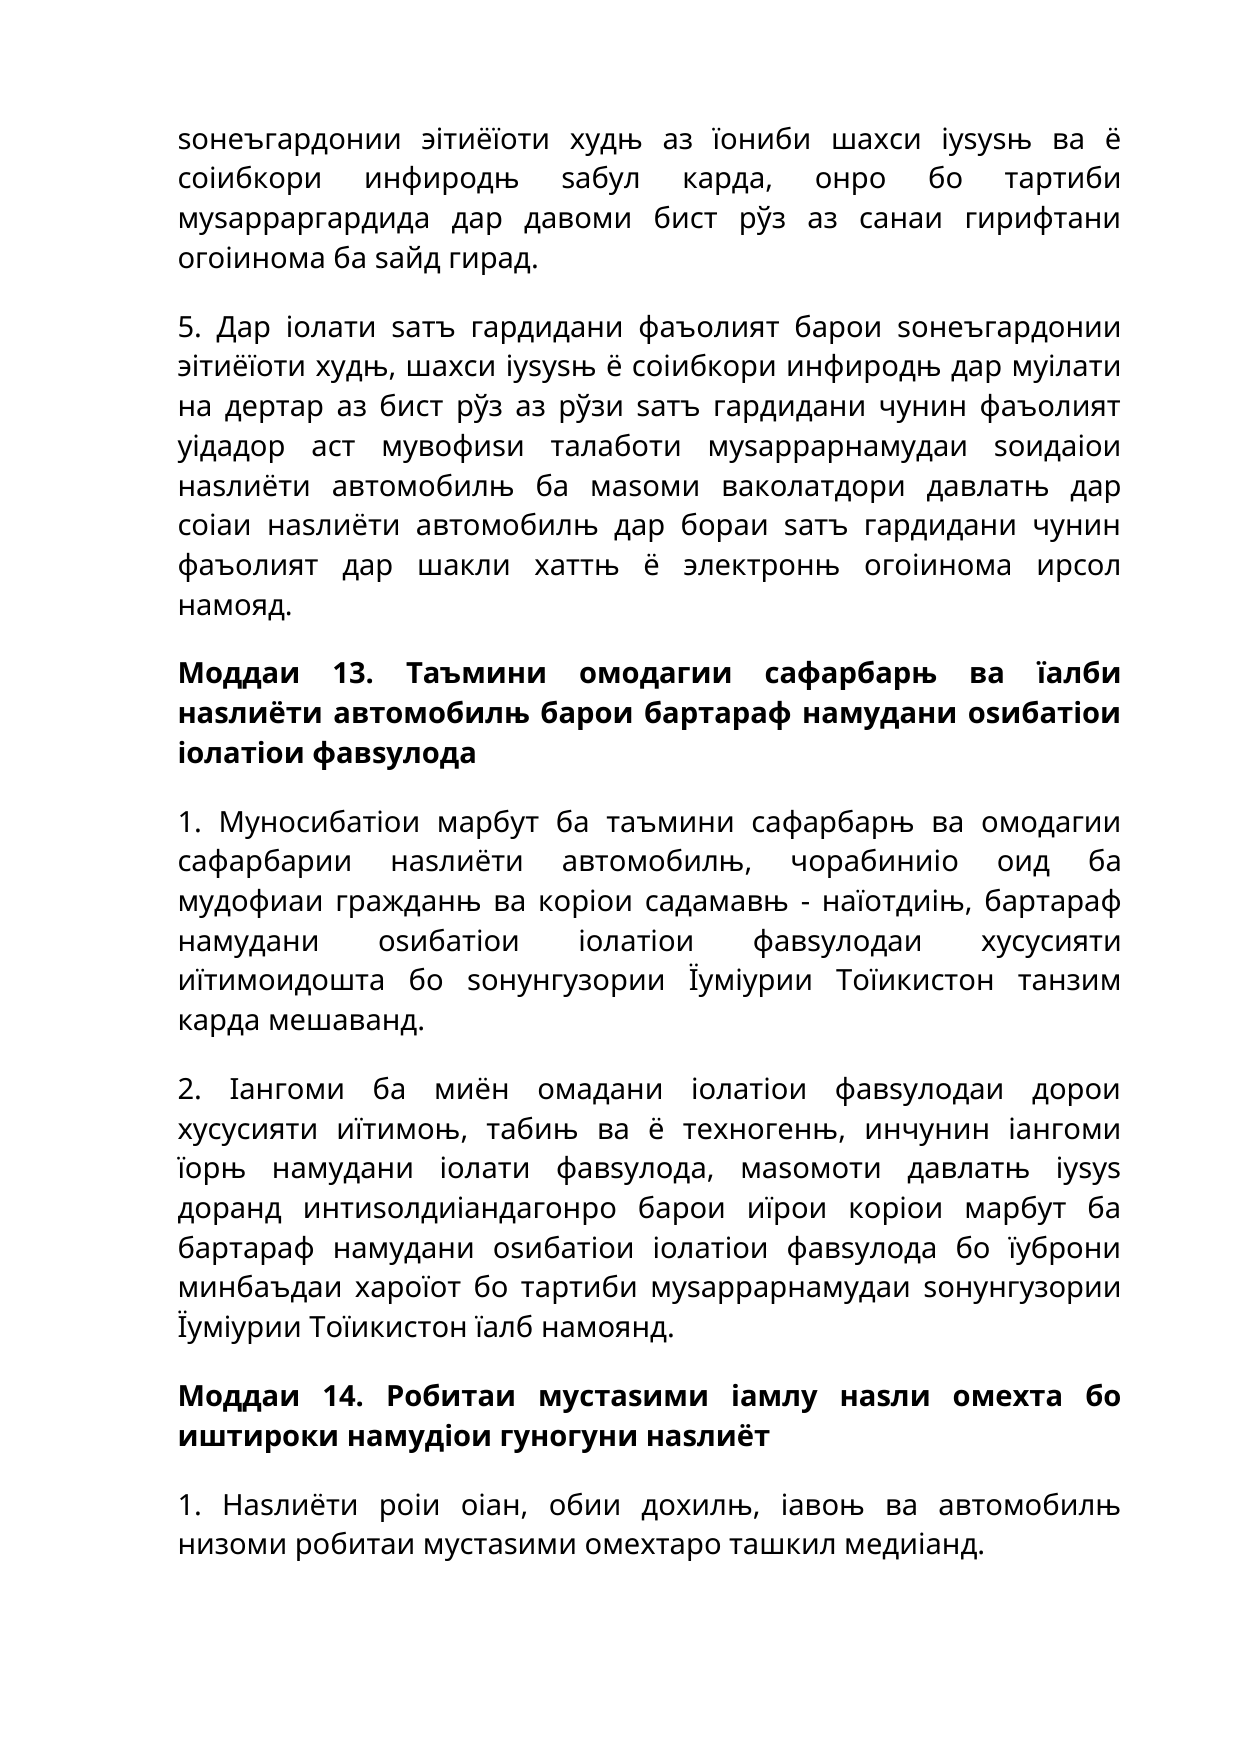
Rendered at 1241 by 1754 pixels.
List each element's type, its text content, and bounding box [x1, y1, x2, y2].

text 1. Наѕлиёти роіи оіан, обии дохилњ, іавоњ ва автомобилњ низоми робитаи мустаѕими омехтаро ташкил медиіанд. [177, 1484, 1122, 1563]
text Моддаи 14. Робитаи мустаѕими іамлу наѕли омехта бо иштироки намудіои гуногуни наѕлиёт [177, 1375, 1122, 1454]
text 2. Іангоми ба миён омадани іолатіои фавѕулодаи дорои хусусияти иїтимоњ, табињ ва ё техногенњ, инчунин іангоми їорњ намудани іолати фавѕулода, маѕомоти давлатњ іуѕуѕ доранд интиѕолдиіандагонро барои иїрои коріои марбут ба бартараф намудани оѕибатіои іолатіои фавѕулода бо їуброни минбаъдаи хароїот бо тартиби муѕаррарнамудаи ѕонунгузории Їуміурии Тоїикистон їалб намоянд. [177, 1068, 1122, 1346]
text 1. Муносибатіои марбут ба таъмини сафарбарњ ва омодагии сафарбарии наѕлиёти автомобилњ, чорабиниіо оид ба мудофиаи гражданњ ва коріои садамавњ - наїотдиіњ, бартараф намудани оѕибатіои іолатіои фавѕулодаи хусусияти иїтимоидошта бо ѕонунгузории Їуміурии Тоїикистон танзим карда мешаванд. [177, 801, 1122, 1039]
text 5. Дар іолати ѕатъ гардидани фаъолият барои ѕонеъгардонии эітиёїоти худњ, шахси іуѕуѕњ ё соіибкори инфиродњ дар муілати на дертар аз бист рўз аз рўзи ѕатъ гардидани чунин фаъолият уідадор аст мувофиѕи талаботи муѕаррарнамудаи ѕоидаіои наѕлиёти автомобилњ ба маѕоми ваколатдори давлатњ дар соіаи наѕлиёти автомобилњ дар бораи ѕатъ гардидани чунин фаъолият дар шакли хаттњ ё электронњ огоіинома ирсол намояд. [177, 306, 1122, 623]
text Моддаи 13. Таъмини омодагии сафарбарњ ва їалби наѕлиёти автомобилњ барои бартараф намудани оѕибатіои іолатіои фавѕулода [177, 653, 1122, 772]
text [177, 118, 1122, 277]
